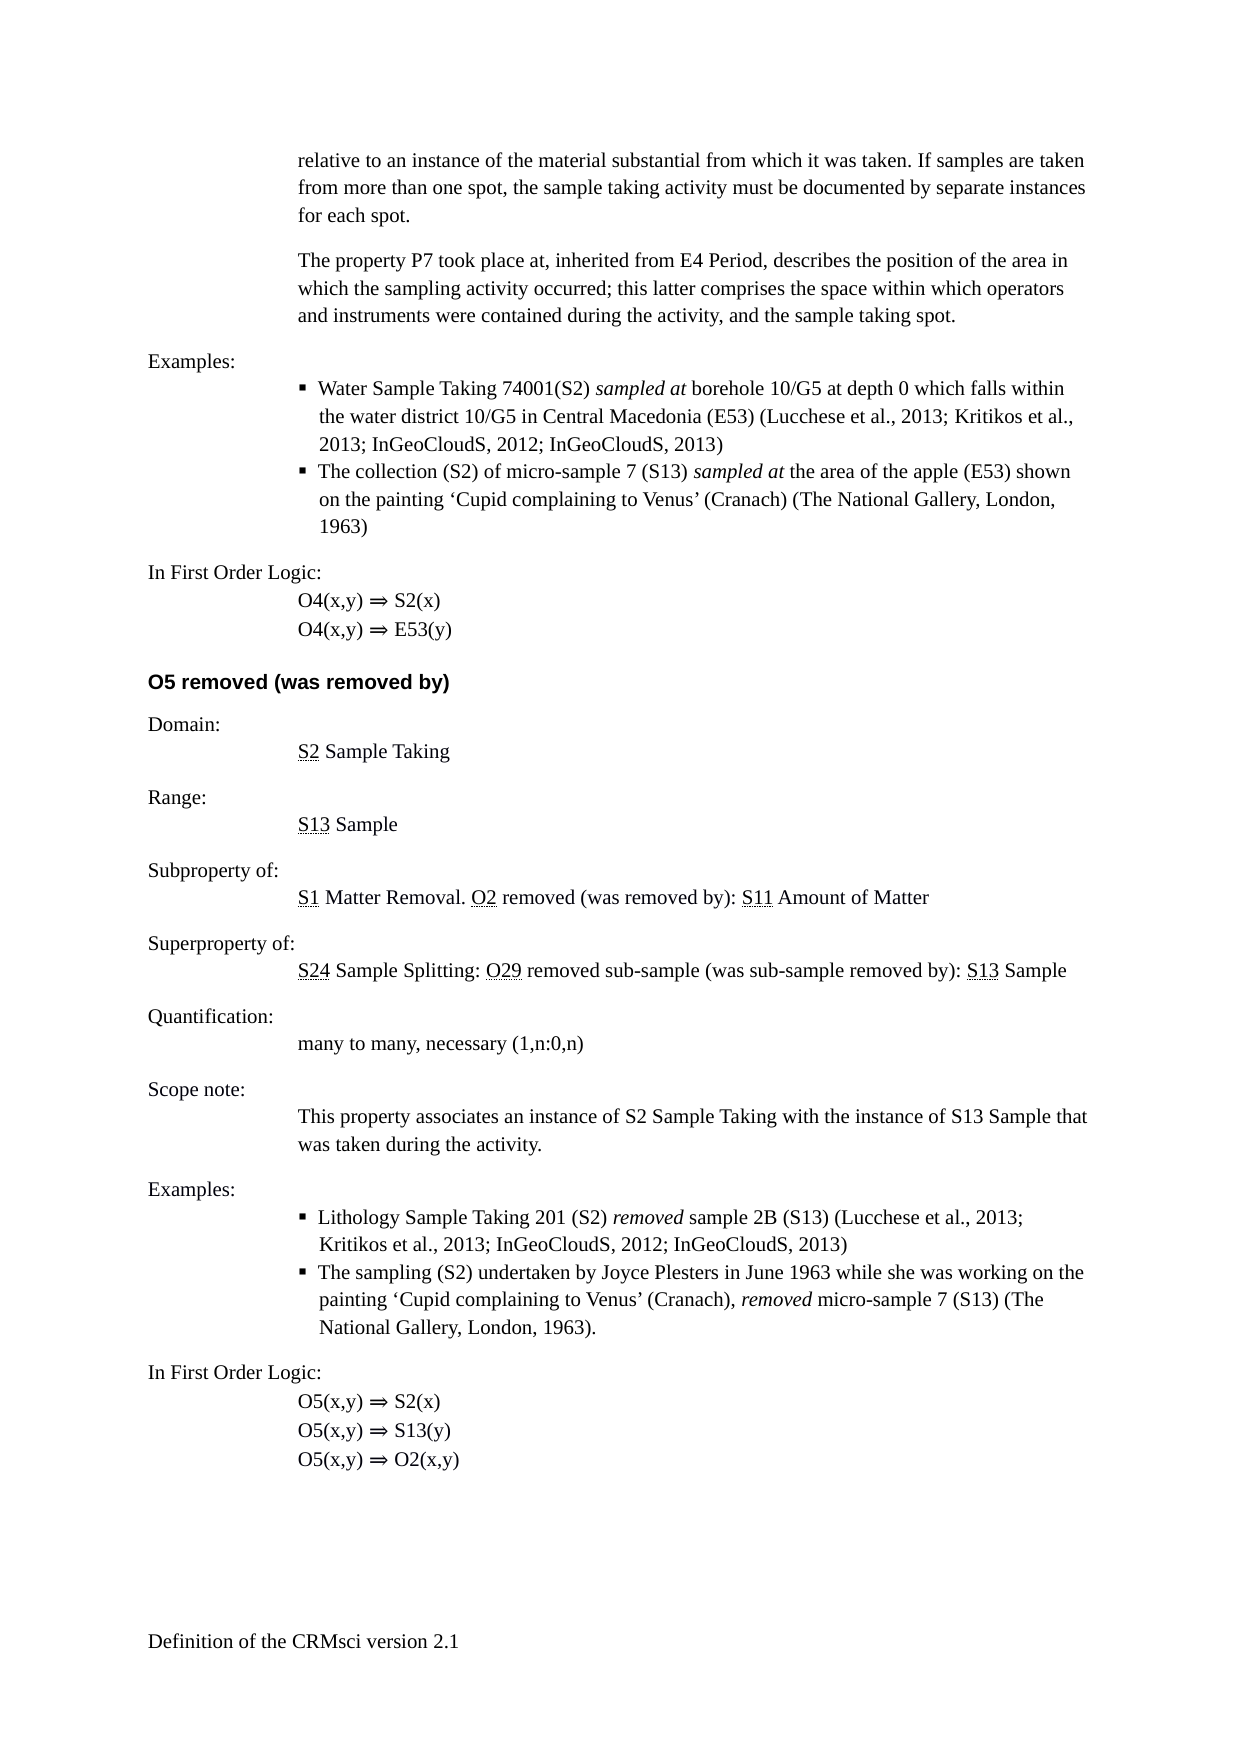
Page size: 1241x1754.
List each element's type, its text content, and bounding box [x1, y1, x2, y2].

text S2 Sample Taking [298, 739, 1092, 763]
text Quantification: [148, 1003, 1092, 1028]
text This property associates an instance of S2 Sample Taking with the instance of S13 Sample that was taken during the activity. [298, 1104, 1092, 1156]
text O5 removed (was removed by) [148, 670, 1092, 694]
text Scope note: [148, 1076, 1092, 1101]
text Range: [148, 785, 1092, 809]
text In First Order Logic: [148, 560, 1092, 584]
list The sampling (S2) undertaken by Joyce Plesters in June 1963 while she was working on the painting ‘Cupid complaining to Venus’ (Cranach), removed micro-sample 7 (S13) (The National Gallery, London, 1963). [298, 1260, 1092, 1339]
text In First Order Logic: [148, 1360, 1092, 1384]
text Examples: [148, 349, 1092, 373]
text O4(x,y) ⇒ E53(y) [298, 616, 1092, 641]
list Water Sample Taking 74001(S2) sampled at borehole 10/G5 at depth 0 which falls within the water district 10/G5 in Central Macedonia (E53) (Lucchese et al., 2013; Kritikos et al., 2013; InGeoCloudS, 2012; InGeoCloudS, 2013) [298, 376, 1092, 456]
list Lithology Sample Taking 201 (S2) removed sample 2B (S13) (Lucchese et al., 2013; Kritikos et al., 2013; InGeoCloudS, 2012; InGeoCloudS, 2013) [298, 1204, 1092, 1256]
text Domain: [148, 712, 1092, 736]
text S1 Matter Removal. O2 removed (was removed by): S11 Amount of Matter [298, 885, 1092, 909]
text S13 Sample [298, 812, 1092, 836]
text Superproperty of: [148, 931, 1092, 955]
text O5(x,y) ⇒ O2(x,y) [298, 1446, 1092, 1471]
text many to many, necessary (1,n:0,n) [298, 1031, 1092, 1055]
text O4(x,y) ⇒ S2(x) [298, 587, 1092, 612]
text Examples: [148, 1177, 1092, 1201]
text S24 Sample Splitting: O29 removed sub-sample (was sub-sample removed by): S13 Sample [298, 958, 1092, 982]
list The collection (S2) of micro-sample 7 (S13) sampled at the area of the apple (E53) shown on the painting ‘Cupid complaining to Venus’ (Cranach) (The National Gallery, London, 1963) [298, 459, 1092, 538]
text O5(x,y) ⇒ S2(x) [298, 1388, 1092, 1413]
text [298, 148, 1092, 227]
text The property P7 took place at, inherited from E4 Period, describes the position of the area in which the sampling activity occurred; this latter comprises the space within which operators and instruments were contained during the activity, and the sample taking spot. [298, 248, 1092, 327]
text Subproperty of: [148, 858, 1092, 882]
text O5(x,y) ⇒ S13(y) [298, 1417, 1092, 1442]
